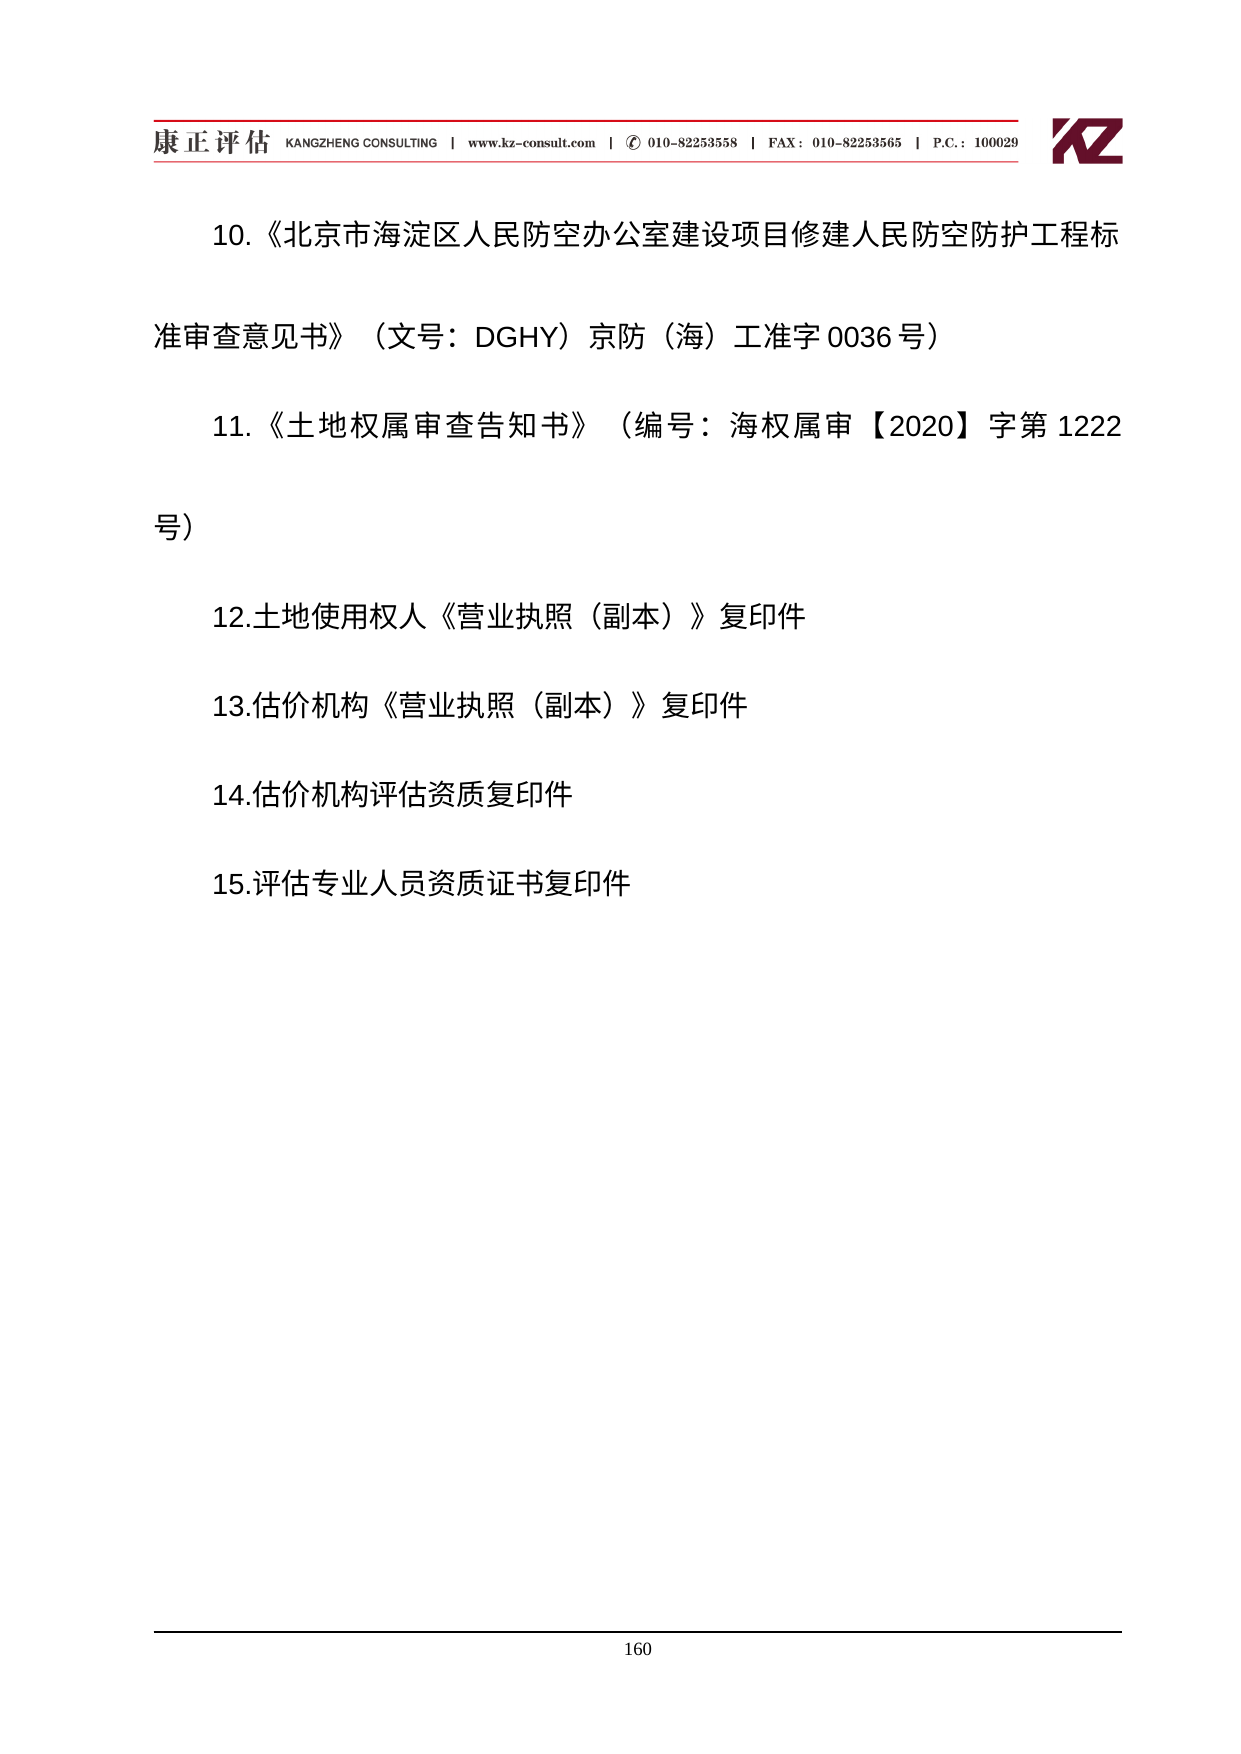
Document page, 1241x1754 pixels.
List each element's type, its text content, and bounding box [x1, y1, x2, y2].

text 11.《土地权属审查告知书》（编号：海权属审【2020】字第1222号） [153, 389, 1122, 559]
text 10.《北京市海淀区人民防空办公室建设项目修建人民防空防护工程标准审查意见书》（文号：DGHY）京防（海）工准字0036号） [153, 198, 1122, 368]
text 14.估价机构评估资质复印件 [153, 758, 1122, 826]
text 12.土地使用权人《营业执照（副本）》复印件 [153, 580, 1122, 648]
text 13.估价机构《营业执照（副本）》复印件 [153, 669, 1122, 737]
picture [153, 118, 1123, 164]
text 15.评估专业人员资质证书复印件 [153, 848, 1122, 916]
